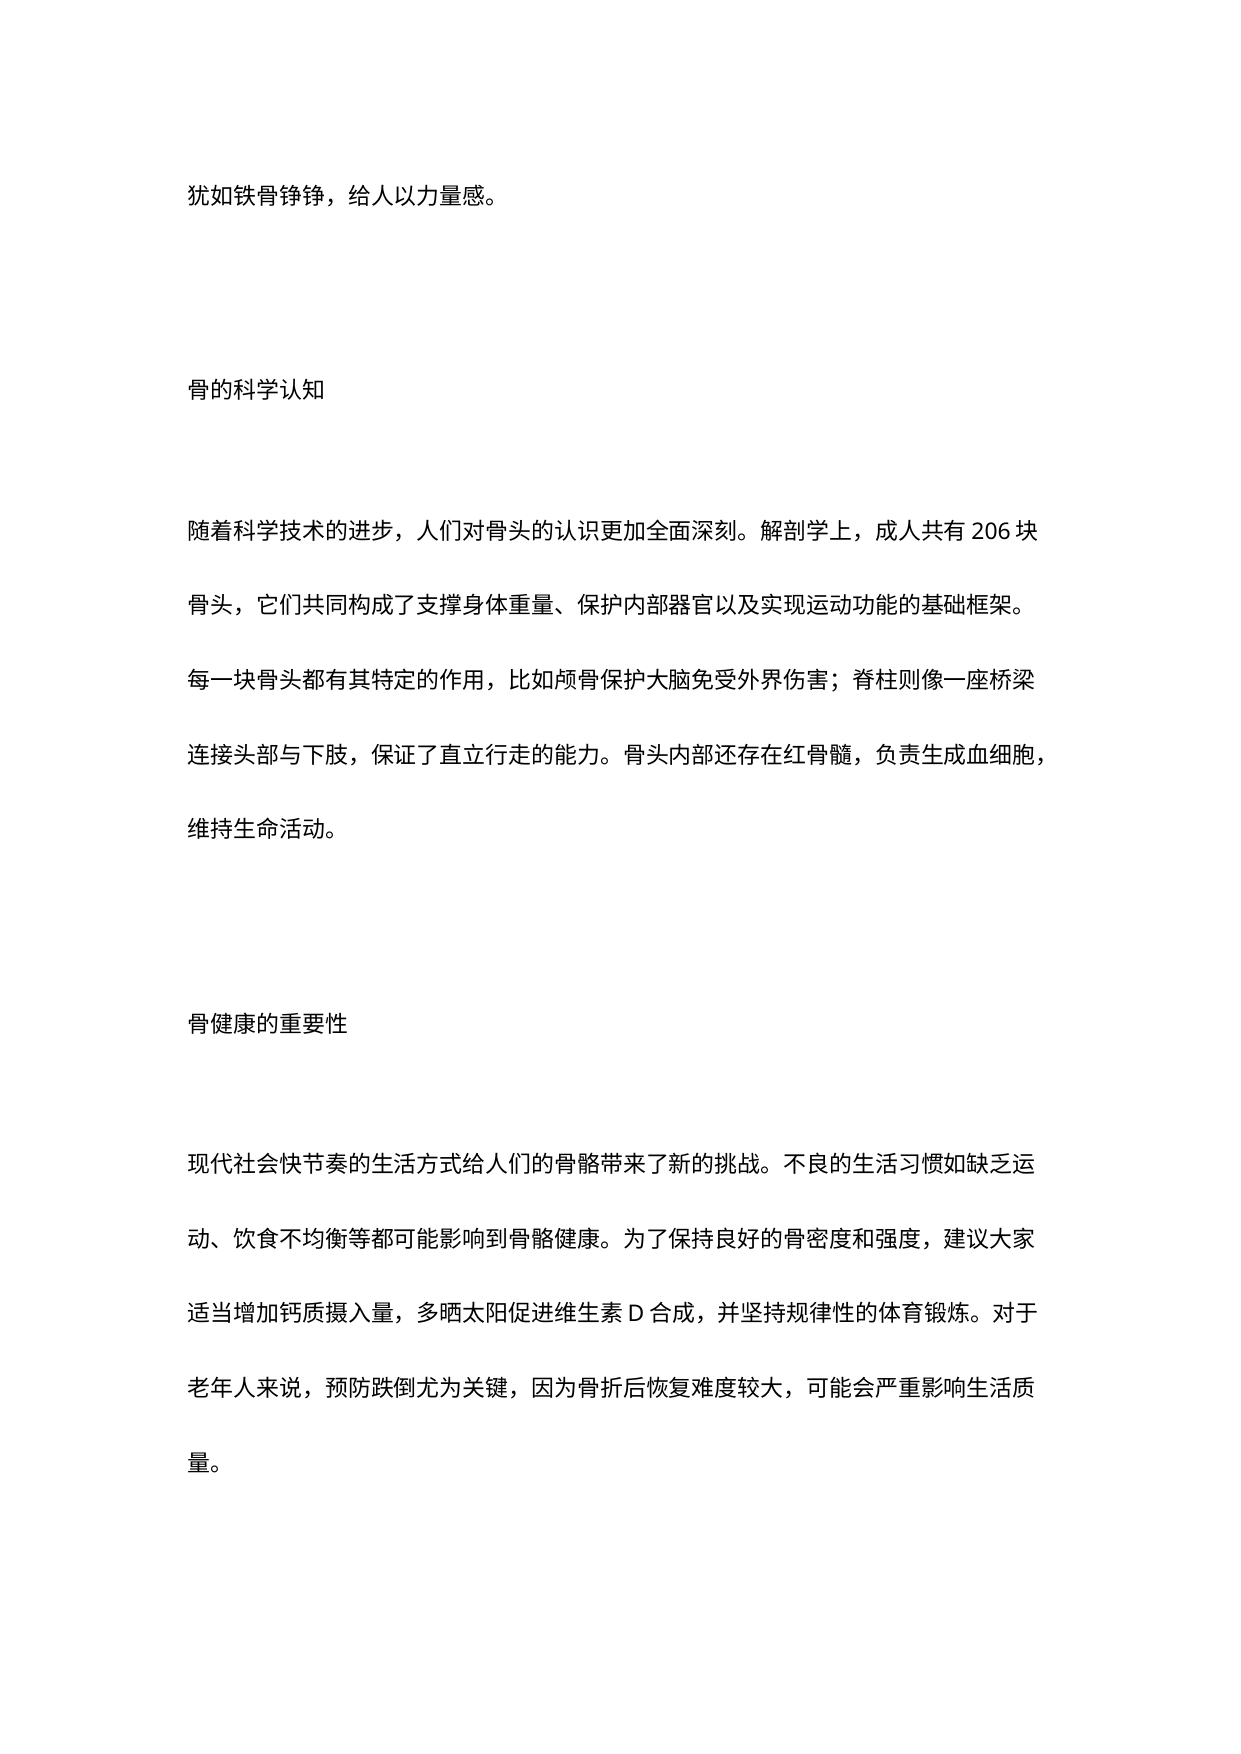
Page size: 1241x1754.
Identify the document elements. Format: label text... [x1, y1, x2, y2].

text 现代社会快节奏的生活方式给人们的骨骼带来了新的挑战。不良的生活习惯如缺乏运动、饮食不均衡等都可能影响到骨骼健康。为了保持良好的骨密度和强度，建议大家适当增加钙质摄入量，多晒太阳促进维生素D合成，并坚持规律性的体育锻炼。对于老年人来说，预防跌倒尤为关键，因为骨折后恢复难度较大，可能会严重影响生活质量。 [187, 1130, 1053, 1494]
text 随着科学技术的进步，人们对骨头的认识更加全面深刻。解剖学上，成人共有206块骨头，它们共同构成了支撑身体重量、保护内部器官以及实现运动功能的基础框架。每一块骨头都有其特定的作用，比如颅骨保护大脑免受外界伤害；脊柱则像一座桥梁连接头部与下肢，保证了直立行走的能力。骨头内部还存在红骨髓，负责生成血细胞，维持生命活动。 [187, 497, 1053, 860]
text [187, 162, 1053, 227]
text 骨的科学认知 [187, 356, 1053, 421]
text 骨健康的重要性 [187, 990, 1053, 1055]
